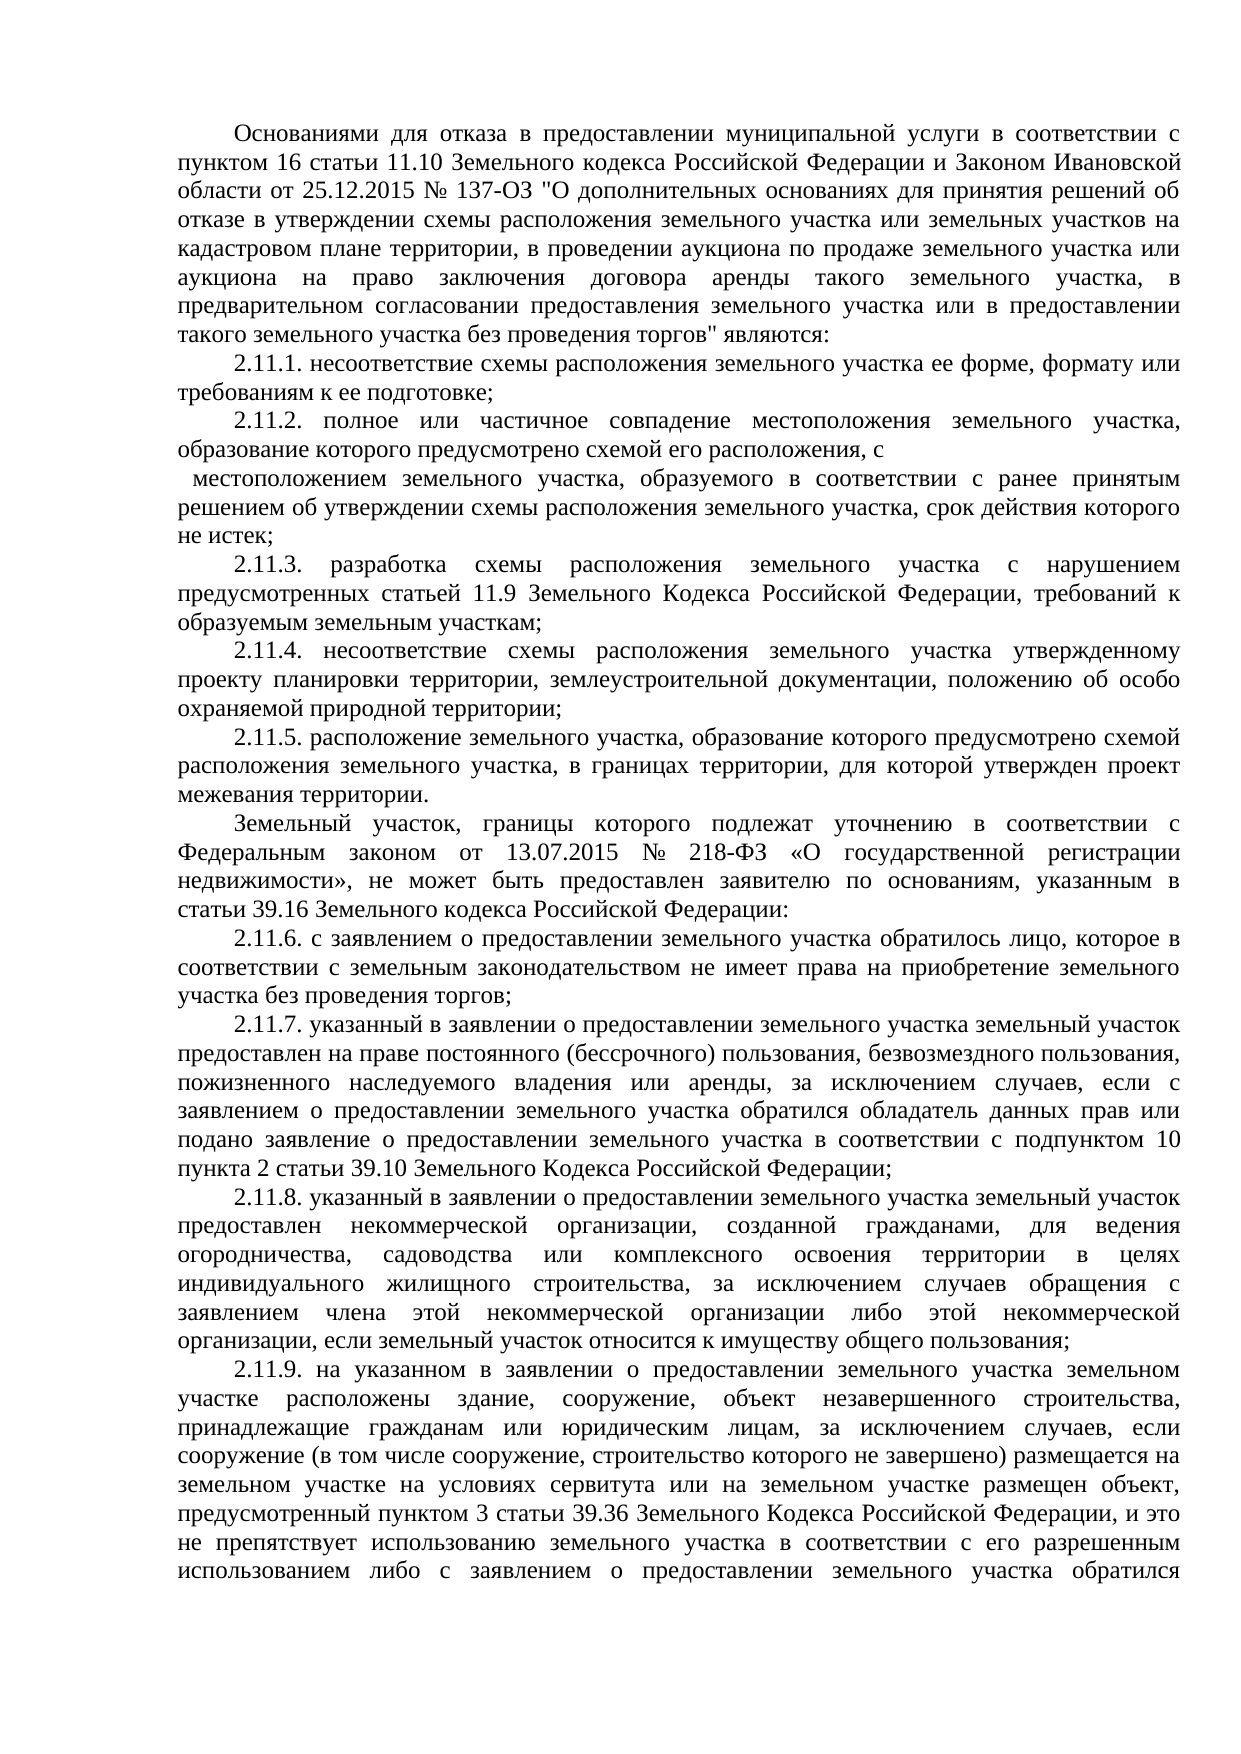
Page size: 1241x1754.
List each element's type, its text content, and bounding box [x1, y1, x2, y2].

text 2.11.8. указанный в заявлении о предоставлении земельного участка земельный участок предоставлен некоммерческой организации, созданной гражданами, для ведения огородничества, садоводства или комплексного освоения территории в целях индивидуального жилищного строительства, за исключением случаев обращения с заявлением члена этой некоммерческой организации либо этой некоммерческой организации, если земельный участок относится к имуществу общего пользования; [177, 1182, 1181, 1354]
text 2.11.3. разработка схемы расположения земельного участка с нарушением предусмотренных статьей 11.9 Земельного Кодекса Российской Федерации, требований к образуемым земельным участкам; [177, 549, 1181, 636]
text Земельный участок, границы которого подлежат уточнению в соответствии с Федеральным законом от 13.07.2015 № 218-ФЗ «О государственной регистрации недвижимости», не может быть предоставлен заявителю по основаниям, указанным в статьи 39.16 Земельного кодекса Российской Федерации: [177, 808, 1181, 923]
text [177, 1354, 1181, 1584]
text 2.11.5. расположение земельного участка, образование которого предусмотрено схемой расположения земельного участка, в границах территории, для которой утвержден проект межевания территории. [177, 722, 1181, 808]
text местоположением земельного участка, образуемого в соответствии с ранее принятым решением об утверждении схемы расположения земельного участка, срок действия которого не истек; [177, 463, 1181, 549]
text 2.11.6. с заявлением о предоставлении земельного участка обратилось лицо, которое в соответствии с земельным законодательством не имеет права на приобретение земельного участка без проведения торгов; [177, 923, 1181, 1009]
text 2.11.4. несоответствие схемы расположения земельного участка утвержденному проекту планировки территории, землеустроительной документации, положению об особо охраняемой природной территории; [177, 636, 1181, 722]
text 2.11.7. указанный в заявлении о предоставлении земельного участка земельный участок предоставлен на праве постоянного (бессрочного) пользования, безвозмездного пользования, пожизненного наследуемого владения или аренды, за исключением случаев, если с заявлением о предоставлении земельного участка обратился обладатель данных прав или подано заявление о предоставлении земельного участка в соответствии с подпунктом 10 пункта 2 статьи 39.10 Земельного Кодекса Российской Федерации; [177, 1009, 1181, 1182]
text 2.11.2. полное или частичное совпадение местоположения земельного участка, образование которого предусмотрено схемой его расположения, с [177, 406, 1181, 463]
text Основаниями для отказа в предоставлении муниципальной услуги в соответствии с пунктом 16 статьи 11.10 Земельного кодекса Российской Федерации и Законом Ивановской области от 25.12.2015 № 137-ОЗ "О дополнительных основаниях для принятия решений об отказе в утверждении схемы расположения земельного участка или земельных участков на кадастровом плане территории, в проведении аукциона по продаже земельного участка или аукциона на право заключения договора аренды такого земельного участка, в предварительном согласовании предоставления земельного участка или в предоставлении такого земельного участка без проведения торгов" являются: [177, 118, 1181, 348]
text 2.11.1. несоответствие схемы расположения земельного участка ее форме, формату или требованиям к ее подготовке; [177, 348, 1181, 406]
